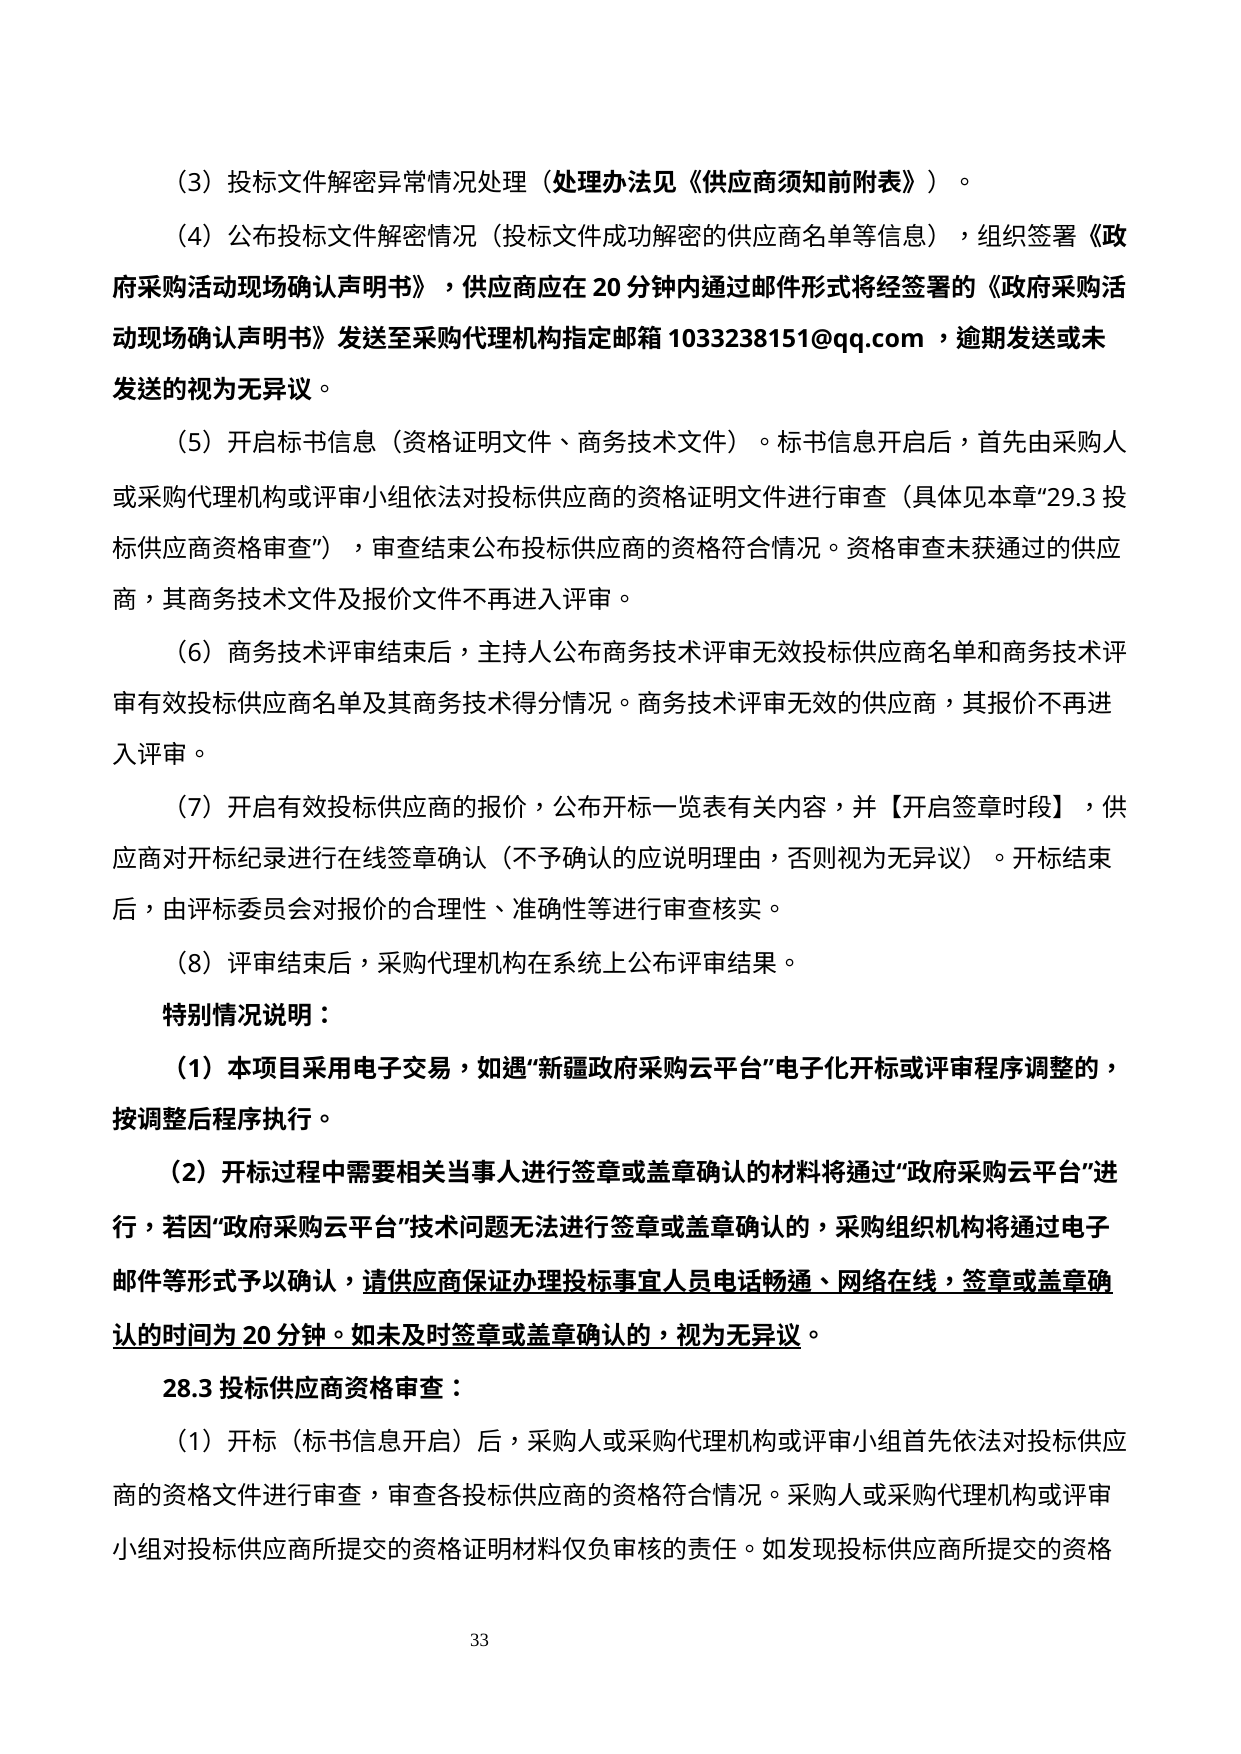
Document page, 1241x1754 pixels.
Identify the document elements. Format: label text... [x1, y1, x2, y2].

text 特别情况说明： [162, 997, 1128, 1031]
text （7）开启有效投标供应商的报价，公布开标一览表有关内容，并【开启签章时段】，供应商对开标纪录进行在线签章确认（不予确认的应说明理由，否则视为无异议）。开标结束后，由评标委员会对报价的合理性、准确性等进行审查核实。 [112, 788, 1128, 926]
text （5）开启标书信息（资格证明文件、商务技术文件）。标书信息开启后，首先由采购人或采购代理机构或评审小组依法对投标供应商的资格证明文件进行审查（具体见本章“29.3 投标供应商资格审查”），审查结束公布投标供应商的资格符合情况。资格审查未获通过的供应商，其商务技术文件及报价文件不再进入评审。 [112, 423, 1128, 615]
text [112, 1421, 1128, 1566]
text （6）商务技术评审结束后，主持人公布商务技术评审无效投标供应商名单和商务技术评审有效投标供应商名单及其商务技术得分情况。商务技术评审无效的供应商，其报价不再进入评审。 [112, 632, 1128, 771]
text （3）投标文件解密异常情况处理（处理办法见《供应商须知前附表》）。 [112, 162, 1128, 198]
text （8）评审结束后，采购代理机构在系统上公布评审结果。 [112, 943, 1128, 979]
text 28.3 投标供应商资格审查： [112, 1370, 1128, 1404]
text （1）本项目采用电子交易，如遇“新疆政府采购云平台”电子化开标或评审程序调整的，按调整后程序执行。 [112, 1048, 1128, 1136]
text （4）公布投标文件解密情况（投标文件成功解密的供应商名单等信息），组织签署《政府采购活动现场确认声明书》，供应商应在20分钟内通过邮件形式将经签署的《政府采购活动现场确认声明书》发送至采购代理机构指定邮箱1033238151@qq.com ，逾期发送或未发送的视为无异议。 [112, 216, 1128, 406]
text （2）开标过程中需要相关当事人进行签章或盖章确认的材料将通过“政府采购云平台”进行，若因“政府采购云平台”技术问题无法进行签章或盖章确认的，采购组织机构将通过电子邮件等形式予以确认，请供应商保证办理投标事宜人员电话畅通、网络在线，签章或盖章确认的时间为20分钟。如未及时签章或盖章确认的，视为无异议。 [112, 1153, 1128, 1352]
